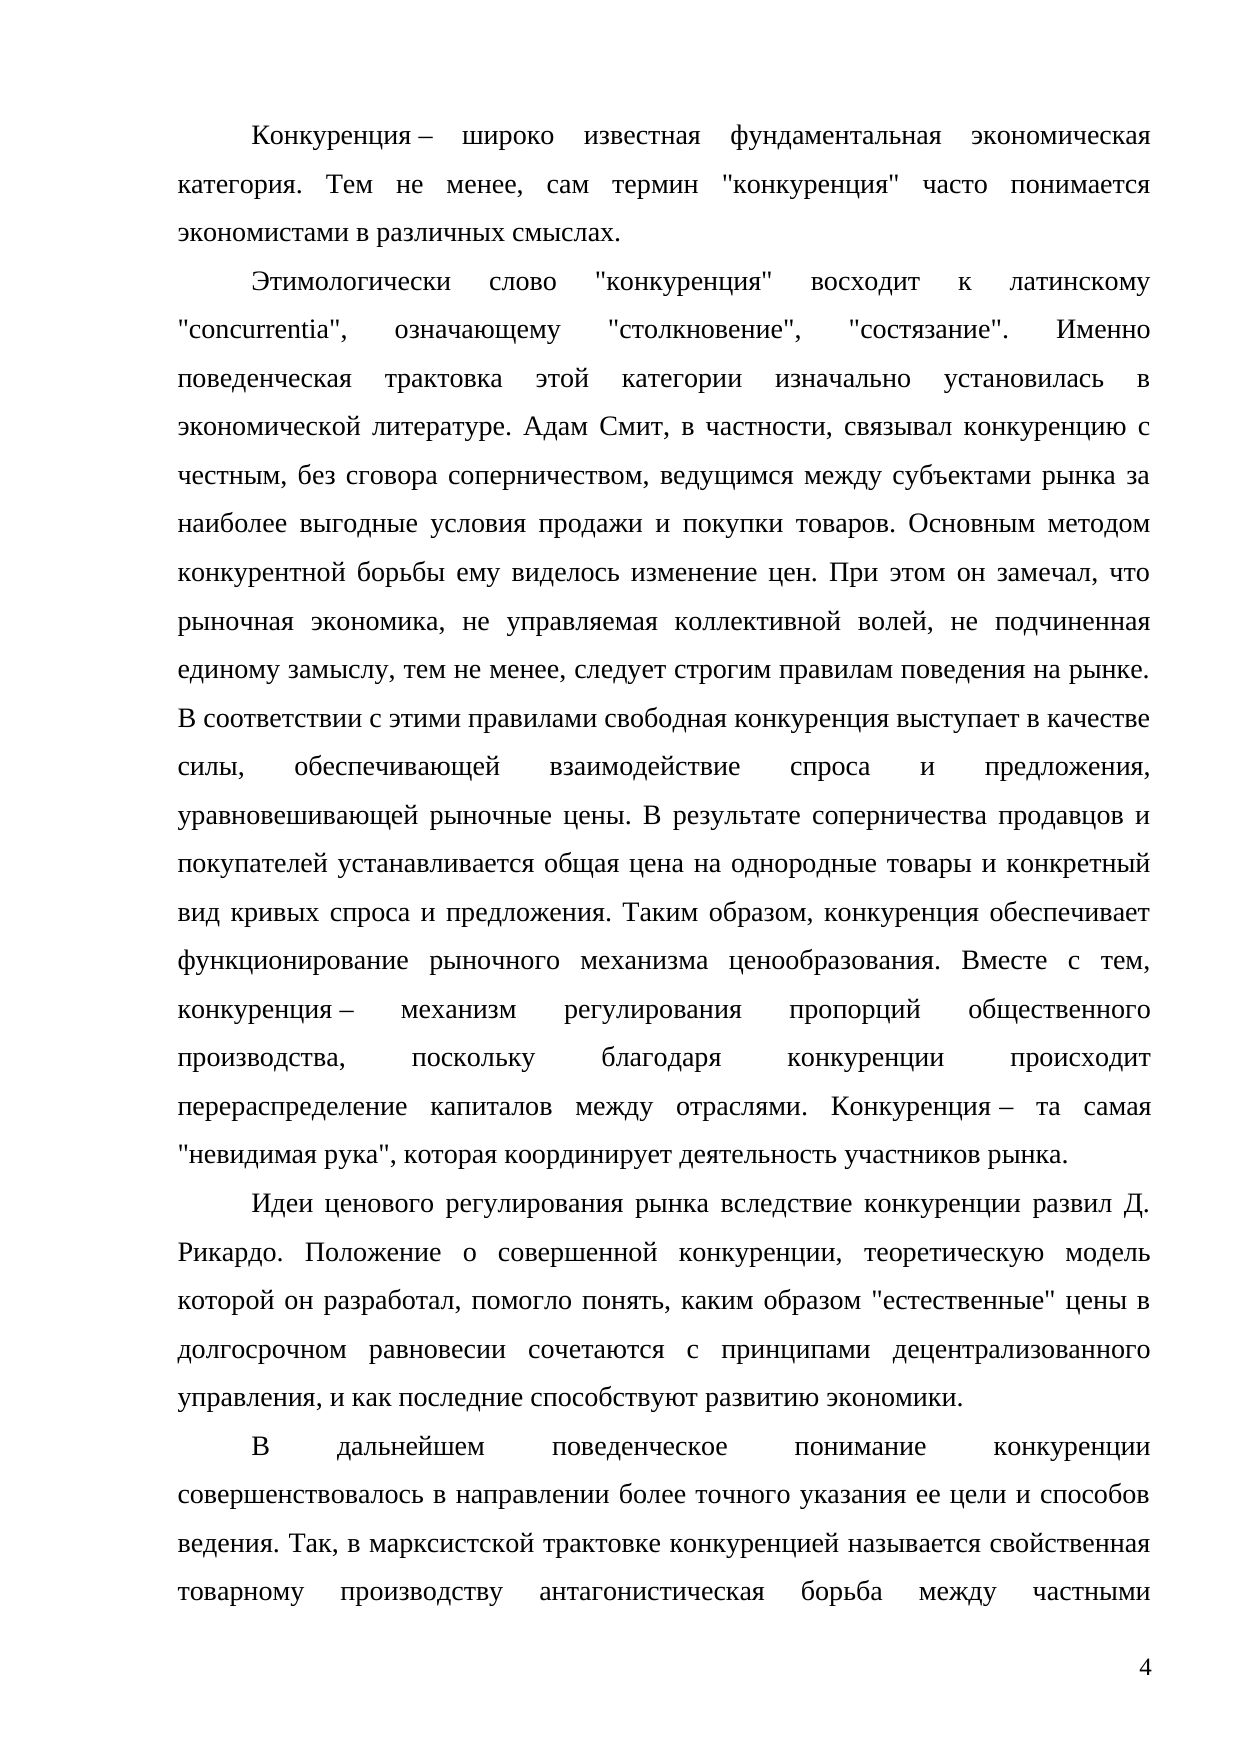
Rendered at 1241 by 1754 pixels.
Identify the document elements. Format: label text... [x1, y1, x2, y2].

text Идеи ценового регулирования рынка вследствие конкуренции развил Д. Рикардо. Положение о совершенной конкуренции, теоретическую модель которой он разработал, помогло понять, каким образом "естественные" цены в долгосрочном равновесии сочетаются с принципами децентрализованного управления, и как последние способствуют развитию экономики. [177, 1186, 1152, 1413]
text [177, 1429, 1152, 1607]
text Этимологически слово "конкуренция" восходит к латинскому "concurrentia", означающему "столкновение", "состязание". Именно поведенческая трактовка этой категории изначально установилась в экономической литературе. Адам Смит, в частности, связывал конкуренцию с честным, без сговора соперничеством, ведущимся между субъектами рынка за наиболее выгодные условия продажи и покупки товаров. Основным методом конкурентной борьбы ему виделось изменение цен. При этом он замечал, что рыночная экономика, не управляемая коллективной волей, не подчиненная единому замыслу, тем не менее, следует строгим правилам поведения на рынке. В соответствии с этими правилами свободная конкуренция выступает в качестве силы, обеспечивающей взаимодействие спроса и предложения, уравновешивающей рыночные цены. В результате соперничества продавцов и покупателей устанавливается общая цена на однородные товары и конкретный вид кривых спроса и предложения. Таким образом, конкуренция обеспечивает функционирование рыночного механизма ценообразования. Вместе с тем, конкуренция – механизм регулирования пропорций общественного производства, поскольку благодаря конкуренции происходит перераспределение капиталов между отраслями. Конкуренция – та самая "невидимая рука", которая координирует деятельность участников рынка. [177, 264, 1152, 1170]
text Конкуренция – широко известная фундаментальная экономическая категория. Тем не менее, сам термин "конкуренция" часто понимается экономистами в различных смыслах. [177, 118, 1152, 248]
